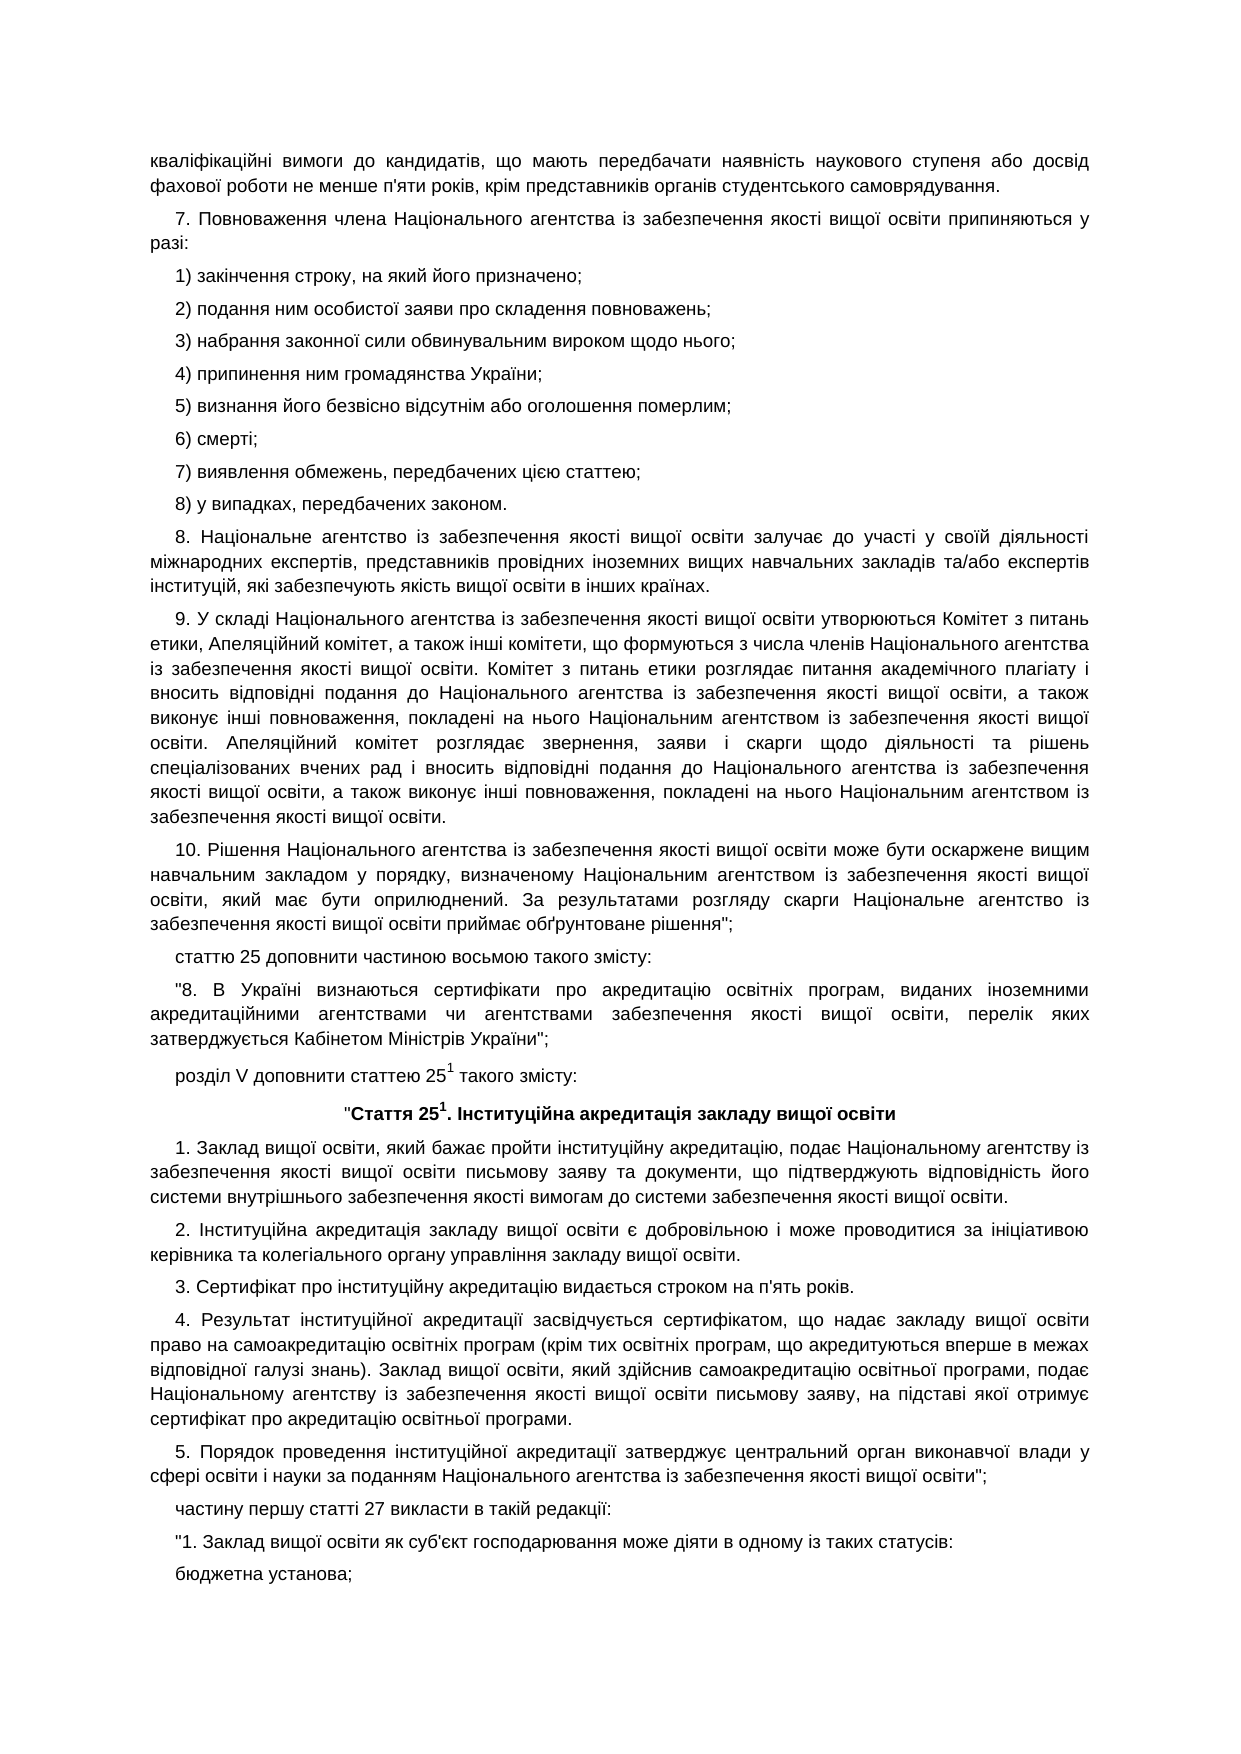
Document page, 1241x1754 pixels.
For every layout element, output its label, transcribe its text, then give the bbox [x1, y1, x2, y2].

text 2) подання ним особистої заяви про складення повноважень; [150, 297, 1090, 319]
text "8. В Україні визнаються сертифікати про акредитацію освітніх програм, виданих іноземними акредитаційними агентствами чи агентствами забезпечення якості вищої освіти, перелік яких затверджується Кабінетом Міністрів України"; [150, 978, 1090, 1049]
text 4) припинення ним громадянства України; [150, 363, 1090, 384]
text статтю 25 доповнити частиною восьмою такого змісту: [150, 946, 1090, 967]
text 8. Національне агентство із забезпечення якості вищої освіти залучає до участі у своїй діяльності міжнародних експертів, представників провідних іноземних вищих навчальних закладів та/або експертів інституцій, які забезпечують якість вищої освіти в інших країнах. [150, 526, 1090, 597]
text 3) набрання законної сили обвинувальним вироком щодо нього; [150, 330, 1090, 352]
text розділ V доповнити статтею 251 такого змісту: [150, 1061, 1090, 1087]
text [150, 150, 1090, 196]
text 10. Рішення Національного агентства із забезпечення якості вищої освіти може бути оскаржене вищим навчальним закладом у порядку, визначеному Національним агентством із забезпечення якості вищої освіти, який має бути оприлюднений. За результатами розгляду скарги Національне агентство із забезпечення якості вищої освіти приймає обґрунтоване рішення"; [150, 839, 1090, 935]
text "1. Заклад вищої освіти як суб'єкт господарювання може діяти в одному із таких статусів: [150, 1531, 1090, 1552]
text 3. Сертифікат про інституційну акредитацію видається строком на п'ять років. [150, 1276, 1090, 1298]
text 1) закінчення строку, на який його призначено; [150, 265, 1090, 286]
text 2. Інституційна акредитація закладу вищої освіти є добровільною і може проводитися за ініціативою керівника та колегіального органу управління закладу вищої освіти. [150, 1219, 1090, 1265]
text 5) визнання його безвісно відсутнім або оголошення померлим; [150, 395, 1090, 417]
text 7) виявлення обмежень, передбачених цією статтею; [150, 460, 1090, 482]
text 5. Порядок проведення інституційної акредитації затверджує центральний орган виконавчої влади у сфері освіти і науки за поданням Національного агентства із забезпечення якості вищої освіти"; [150, 1441, 1090, 1487]
text "Стаття 251. Інституційна акредитація закладу вищої освіти [150, 1098, 1090, 1125]
text бюджетна установа; [150, 1563, 1090, 1585]
text частину першу статті 27 викласти в такій редакції: [150, 1498, 1090, 1519]
text 8) у випадках, передбачених законом. [150, 493, 1090, 514]
text 1. Заклад вищої освіти, який бажає пройти інституційну акредитацію, подає Національному агентству із забезпечення якості вищої освіти письмову заяву та документи, що підтверджують відповідність його системи внутрішнього забезпечення якості вимогам до системи забезпечення якості вищої освіти. [150, 1137, 1090, 1208]
text 9. У складі Національного агентства із забезпечення якості вищої освіти утворюються Комітет з питань етики, Апеляційний комітет, а також інші комітети, що формуються з числа членів Національного агентства із забезпечення якості вищої освіти. Комітет з питань етики розглядає питання академічного плагіату і вносить відповідні подання до Національного агентства із забезпечення якості вищої освіти, а також виконує інші повноваження, покладені на нього Національним агентством із забезпечення якості вищої освіти. Апеляційний комітет розглядає звернення, заяви і скарги щодо діяльності та рішень спеціалізованих вчених рад і вносить відповідні подання до Національного агентства із забезпечення якості вищої освіти, а також виконує інші повноваження, покладені на нього Національним агентством із забезпечення якості вищої освіти. [150, 608, 1090, 828]
text 4. Результат інституційної акредитації засвідчується сертифікатом, що надає закладу вищої освіти право на самоакредитацію освітніх програм (крім тих освітніх програм, що акредитуються вперше в межах відповідної галузі знань). Заклад вищої освіти, який здійснив самоакредитацію освітньої програми, подає Національному агентству із забезпечення якості вищої освіти письмову заяву, на підставі якої отримує сертифікат про акредитацію освітньої програми. [150, 1309, 1090, 1429]
text 6) смерті; [150, 428, 1090, 449]
text 7. Повноваження члена Національного агентства із забезпечення якості вищої освіти припиняються у разі: [150, 207, 1090, 254]
